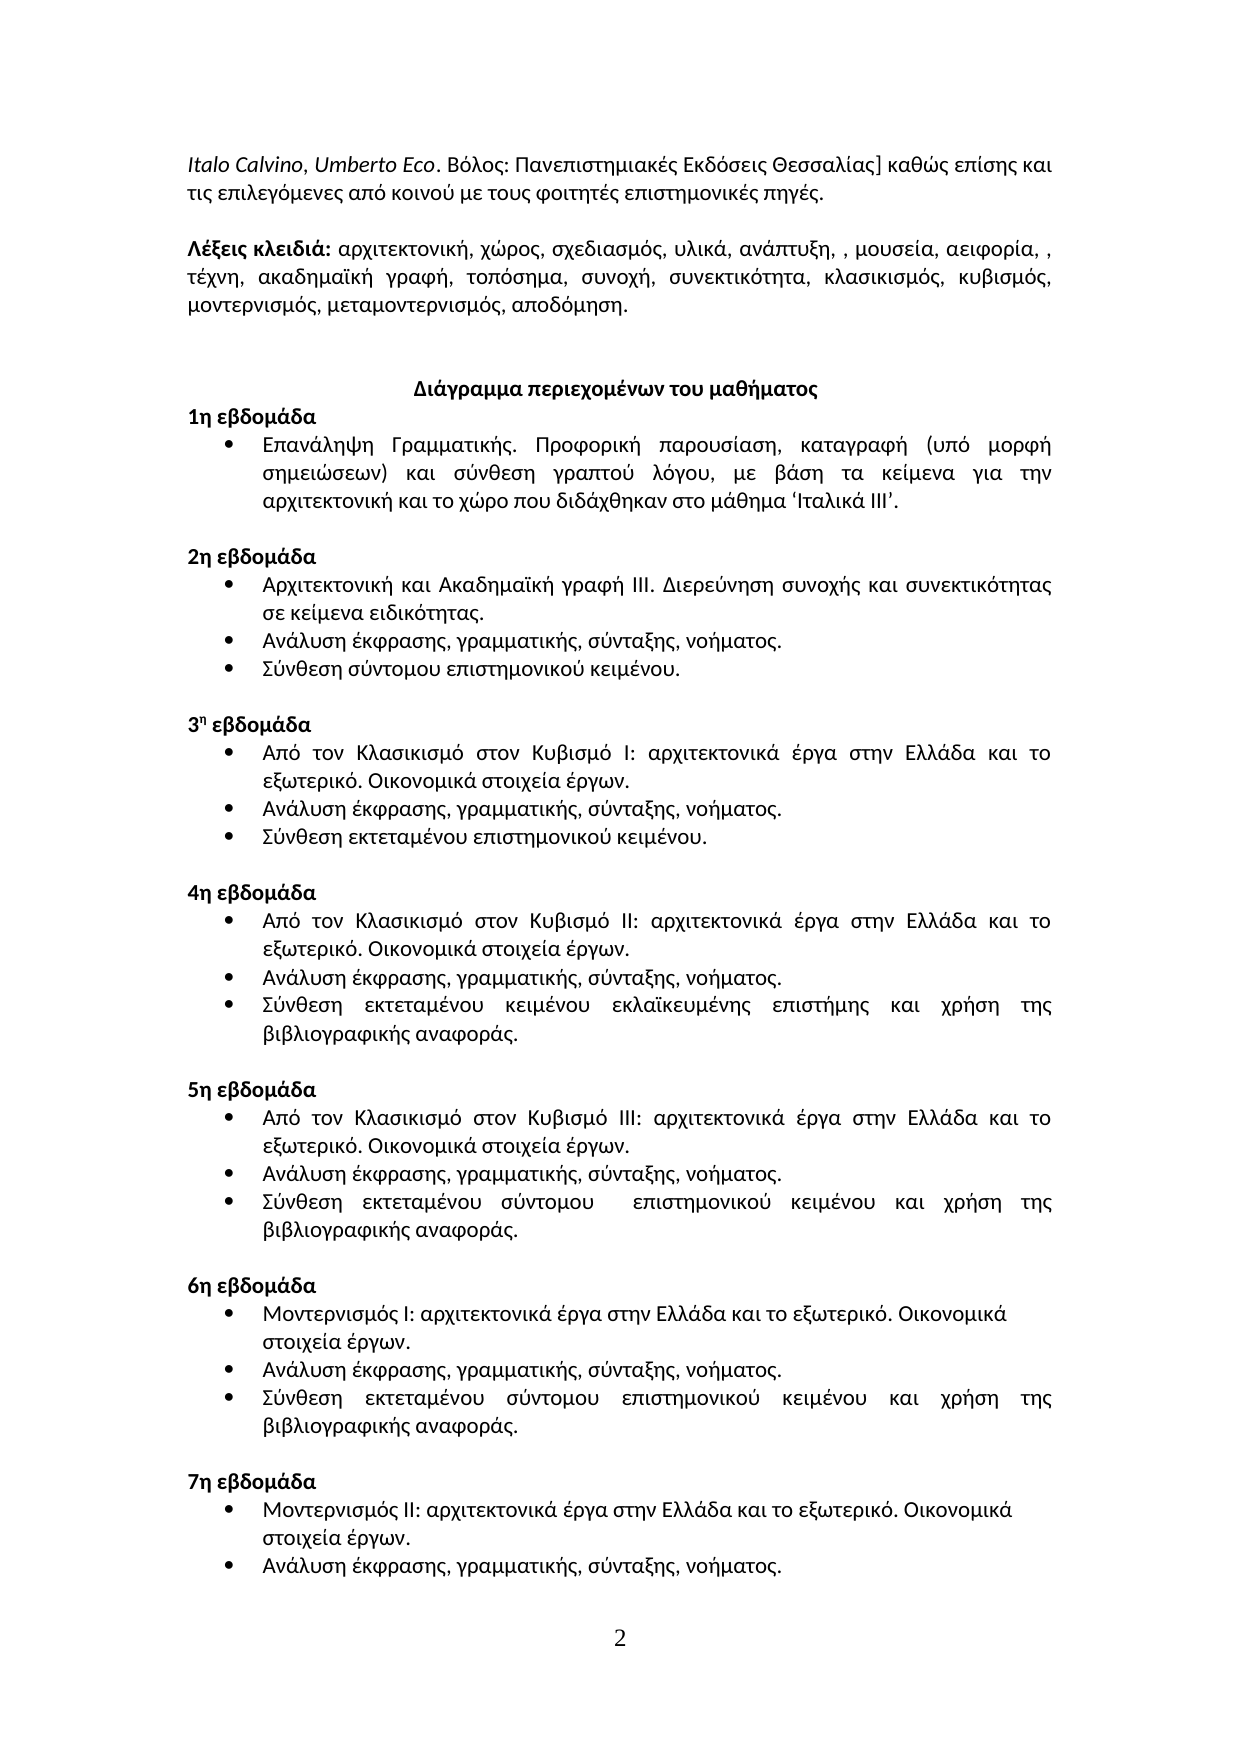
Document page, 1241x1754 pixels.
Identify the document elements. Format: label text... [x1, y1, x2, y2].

text 5η εβδομάδα [187, 1075, 1053, 1103]
list Ανάλυση έκφρασης, γραμματικής, σύνταξης, νοήματος. [225, 1551, 1053, 1579]
list Μοντερνισμός ΙΙ: αρχιτεκτονικά έργα στην Ελλάδα και το εξωτερικό. Οικονομικά στοιχεία έργων. [225, 1495, 1053, 1551]
text 3η εβδομάδα [187, 710, 1053, 738]
text Λέξεις κλειδιά: αρχιτεκτονική, χώρος, σχεδιασμός, υλικά, ανάπτυξη, , μουσεία, αειφορία, , τέχνη, ακαδημαϊκή γραφή, τοπόσημα, συνοχή, συνεκτικότητα, κλασικισμός, κυβισμός, μοντερνισμός, μεταμοντερνισμός, αποδόμηση. [187, 234, 1053, 318]
list Σύνθεση εκτεταμένου σύντομου επιστημονικού κειμένου και χρήση της βιβλιογραφικής αναφοράς. [225, 1187, 1053, 1243]
list Σύνθεση εκτεταμένου κειμένου εκλαϊκευμένης επιστήμης και χρήση της βιβλιογραφικής αναφοράς. [225, 991, 1053, 1047]
list Αρχιτεκτονική και Ακαδημαϊκή γραφή ΙΙΙ. Διερεύνηση συνοχής και συνεκτικότητας σε κείμενα ειδικότητας. [225, 570, 1053, 626]
list Από τον Κλασικισμό στον Κυβισμό Ι: αρχιτεκτονικά έργα στην Ελλάδα και το εξωτερικό. Οικονομικά στοιχεία έργων. [225, 738, 1053, 794]
text 1η εβδομάδα [187, 402, 1053, 430]
list Ανάλυση έκφρασης, γραμματικής, σύνταξης, νοήματος. [225, 1355, 1053, 1383]
text 4η εβδομάδα [187, 878, 1053, 907]
list Ανάλυση έκφρασης, γραμματικής, σύνταξης, νοήματος. [225, 794, 1053, 822]
list Από τον Κλασικισμό στον Κυβισμό ΙΙ: αρχιτεκτονικά έργα στην Ελλάδα και το εξωτερικό. Οικονομικά στοιχεία έργων. [225, 907, 1053, 963]
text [187, 150, 1053, 206]
list Από τον Κλασικισμό στον Κυβισμό ΙΙΙ: αρχιτεκτονικά έργα στην Ελλάδα και το εξωτερικό. Οικονομικά στοιχεία έργων. [225, 1103, 1053, 1159]
text 2η εβδομάδα [187, 542, 1053, 570]
list Ανάλυση έκφρασης, γραμματικής, σύνταξης, νοήματος. [225, 963, 1053, 991]
list Ανάλυση έκφρασης, γραμματικής, σύνταξης, νοήματος. [225, 1159, 1053, 1187]
text 6η εβδομάδα [187, 1271, 1053, 1299]
text 7η εβδομάδα [187, 1467, 1053, 1495]
list Μοντερνισμός Ι: αρχιτεκτονικά έργα στην Ελλάδα και το εξωτερικό. Οικονομικά στοιχεία έργων. [225, 1299, 1053, 1355]
list Ανάλυση έκφρασης, γραμματικής, σύνταξης, νοήματος. [225, 626, 1053, 654]
list Σύνθεση εκτεταμένου επιστημονικού κειμένου. [225, 822, 1053, 851]
list Σύνθεση σύντομου επιστημονικού κειμένου. [225, 654, 1053, 682]
text Διάγραμμα περιεχομένων του μαθήματος [187, 374, 1044, 402]
list Επανάληψη Γραμματικής. Προφορική παρουσίαση, καταγραφή (υπό μορφή σημειώσεων) και σύνθεση γραπτού λόγου, με βάση τα κείμενα για την αρχιτεκτονική και το χώρο που διδάχθηκαν στο μάθημα ‘Ιταλικά ΙΙΙ’. [225, 430, 1053, 514]
list Σύνθεση εκτεταμένου σύντομου επιστημονικού κειμένου και χρήση της βιβλιογραφικής αναφοράς. [225, 1383, 1053, 1439]
